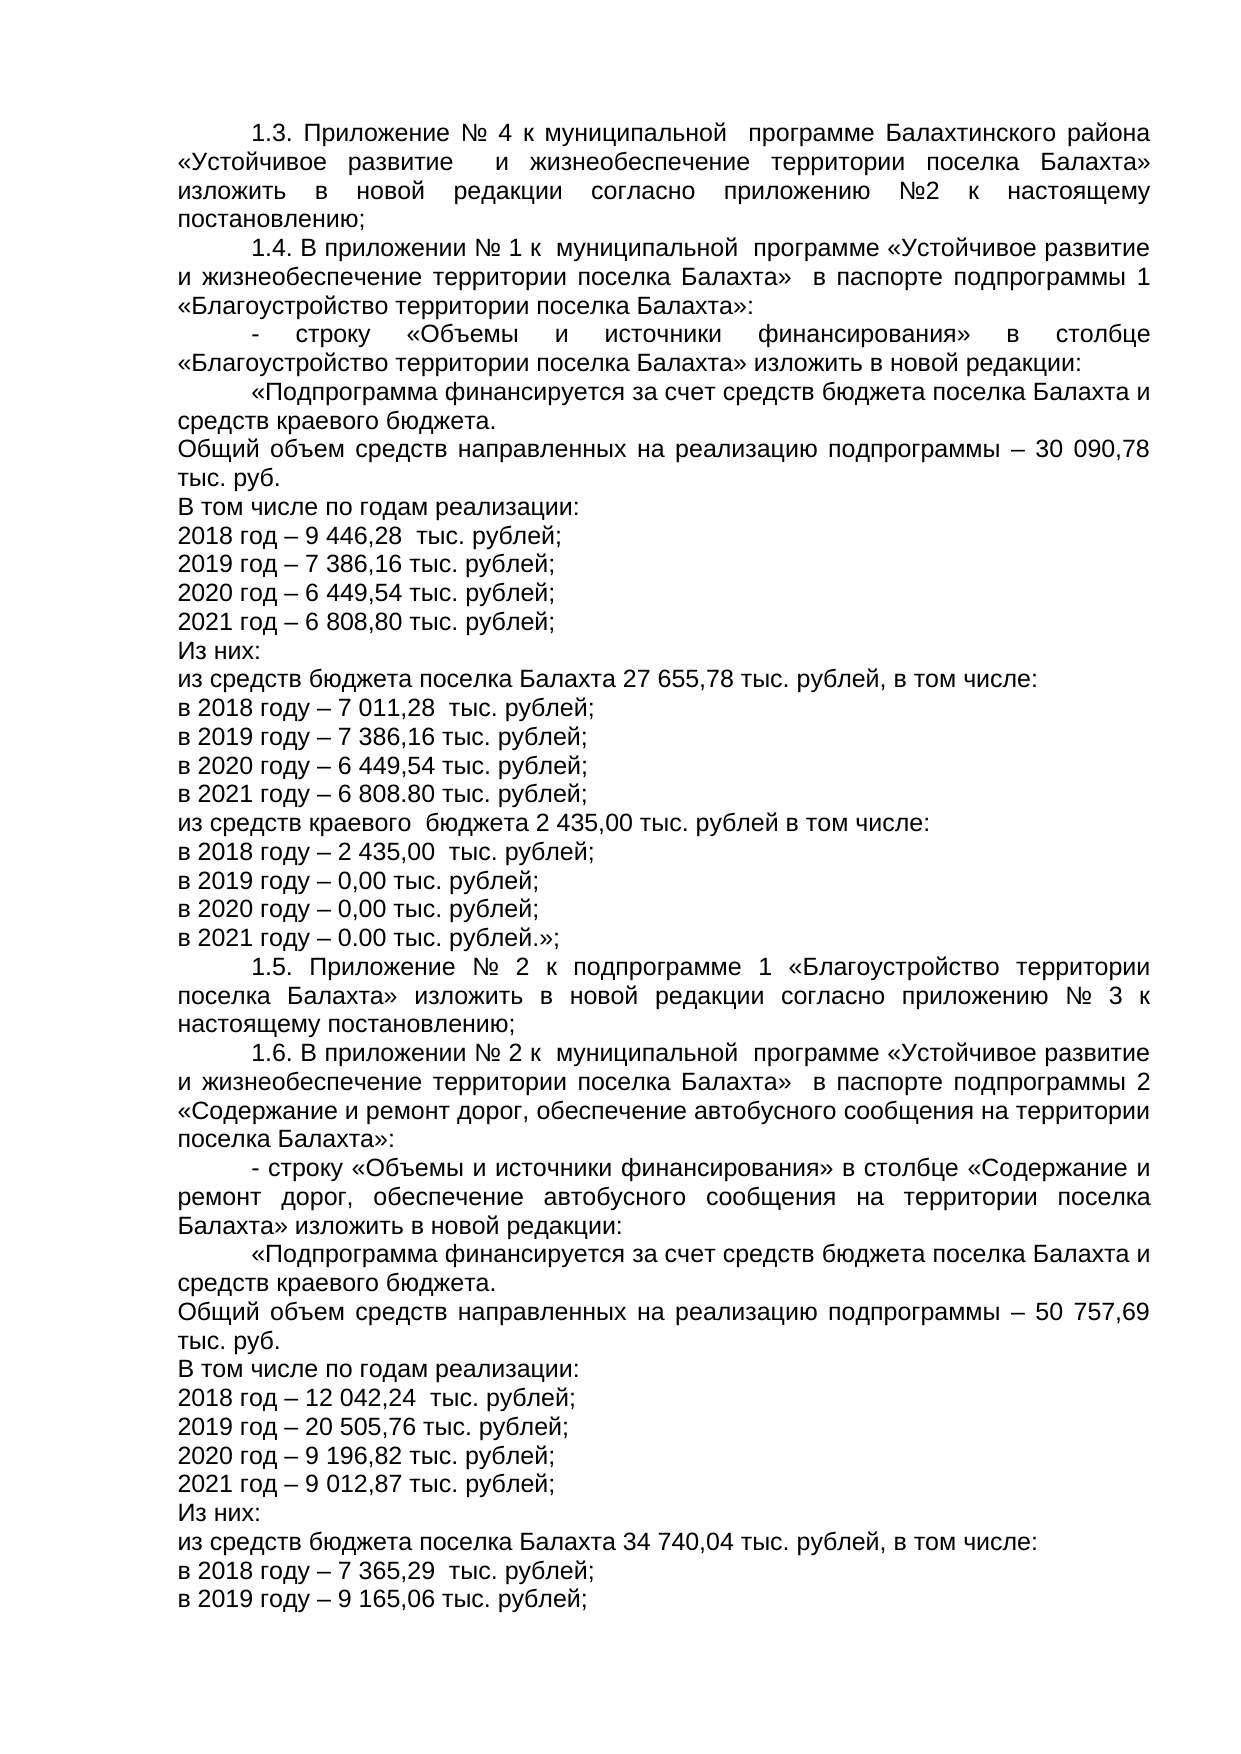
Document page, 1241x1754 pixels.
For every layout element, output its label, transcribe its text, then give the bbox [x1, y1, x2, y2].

text «Подпрограмма финансируется за счет средств бюджета поселка Балахта и средств краевого бюджета. [177, 1239, 1152, 1297]
text 2020 год – 9 196,82 тыс. рублей; [177, 1441, 1152, 1469]
text - строку «Объемы и источники финансирования» в столбце «Содержание и ремонт дорог, обеспечение автобусного сообщения на территории поселка Балахта» изложить в новой редакции: [177, 1153, 1152, 1239]
text в 2018 году – 2 435,00 тыс. рублей; [177, 837, 1152, 866]
text Из них: [177, 1498, 1152, 1527]
text в 2019 году – 7 386,16 тыс. рублей; [177, 722, 1152, 751]
text в 2019 году – 9 165,06 тыс. рублей; [177, 1584, 1152, 1613]
text в 2020 году – 6 449,54 тыс. рублей; [177, 751, 1152, 779]
text 2019 год – 7 386,16 тыс. рублей; [177, 549, 1152, 578]
text 2021 год – 9 012,87 тыс. рублей; [177, 1469, 1152, 1498]
text 1.6. В приложении № 2 к муниципальной программе «Устойчивое развитие и жизнеобеспечение территории поселка Балахта» в паспорте подпрограммы 2 «Содержание и ремонт дорог, обеспечение автобусного сообщения на территории поселка Балахта»: [177, 1038, 1152, 1153]
text 2018 год – 9 446,28 тыс. рублей; [177, 521, 1152, 549]
text в 2021 году – 6 808.80 тыс. рублей; [177, 779, 1152, 808]
text 2018 год – 12 042,24 тыс. рублей; [177, 1383, 1152, 1412]
text из средств бюджета поселка Балахта 27 655,78 тыс. рублей, в том числе: [177, 664, 1152, 693]
text Из них: [177, 636, 1152, 664]
text 2019 год – 20 505,76 тыс. рублей; [177, 1412, 1152, 1441]
text 2020 год – 6 449,54 тыс. рублей; [177, 578, 1152, 607]
text Общий объем средств направленных на реализацию подпрограммы – 30 090,78 тыс. руб. [177, 434, 1152, 492]
text в 2019 году – 0,00 тыс. рублей; [177, 866, 1152, 894]
text в 2020 году – 0,00 тыс. рублей; [177, 894, 1152, 923]
text Общий объем средств направленных на реализацию подпрограммы – 50 757,69 тыс. руб. [177, 1297, 1152, 1354]
text из средств бюджета поселка Балахта 34 740,04 тыс. рублей, в том числе: [177, 1527, 1152, 1556]
text в 2018 году – 7 365,29 тыс. рублей; [177, 1556, 1152, 1584]
text В том числе по годам реализации: [177, 492, 1152, 521]
text 1.5. Приложение № 2 к подпрограмме 1 «Благоустройство территории поселка Балахта» изложить в новой редакции согласно приложению № 3 к настоящему постановлению; [177, 952, 1152, 1038]
text в 2018 году – 7 011,28 тыс. рублей; [177, 693, 1152, 722]
text в 2021 году – 0.00 тыс. рублей.»; [177, 923, 1152, 952]
text 2021 год – 6 808,80 тыс. рублей; [177, 607, 1152, 636]
text «Подпрограмма финансируется за счет средств бюджета поселка Балахта и средств краевого бюджета. [177, 377, 1152, 434]
text 1.4. В приложении № 1 к муниципальной программе «Устойчивое развитие и жизнеобеспечение территории поселка Балахта» в паспорте подпрограммы 1 «Благоустройство территории поселка Балахта»: [177, 233, 1152, 319]
text 1.3. Приложение № 4 к муниципальной программе Балахтинского района «Устойчивое развитие и жизнеобеспечение территории поселка Балахта» изложить в новой редакции согласно приложению №2 к настоящему постановлению; [177, 118, 1152, 233]
text - строку «Объемы и источники финансирования» в столбце «Благоустройство территории поселка Балахта» изложить в новой редакции: [177, 319, 1152, 377]
text В том числе по годам реализации: [177, 1354, 1152, 1383]
text из средств краевого бюджета 2 435,00 тыс. рублей в том числе: [177, 808, 1152, 837]
